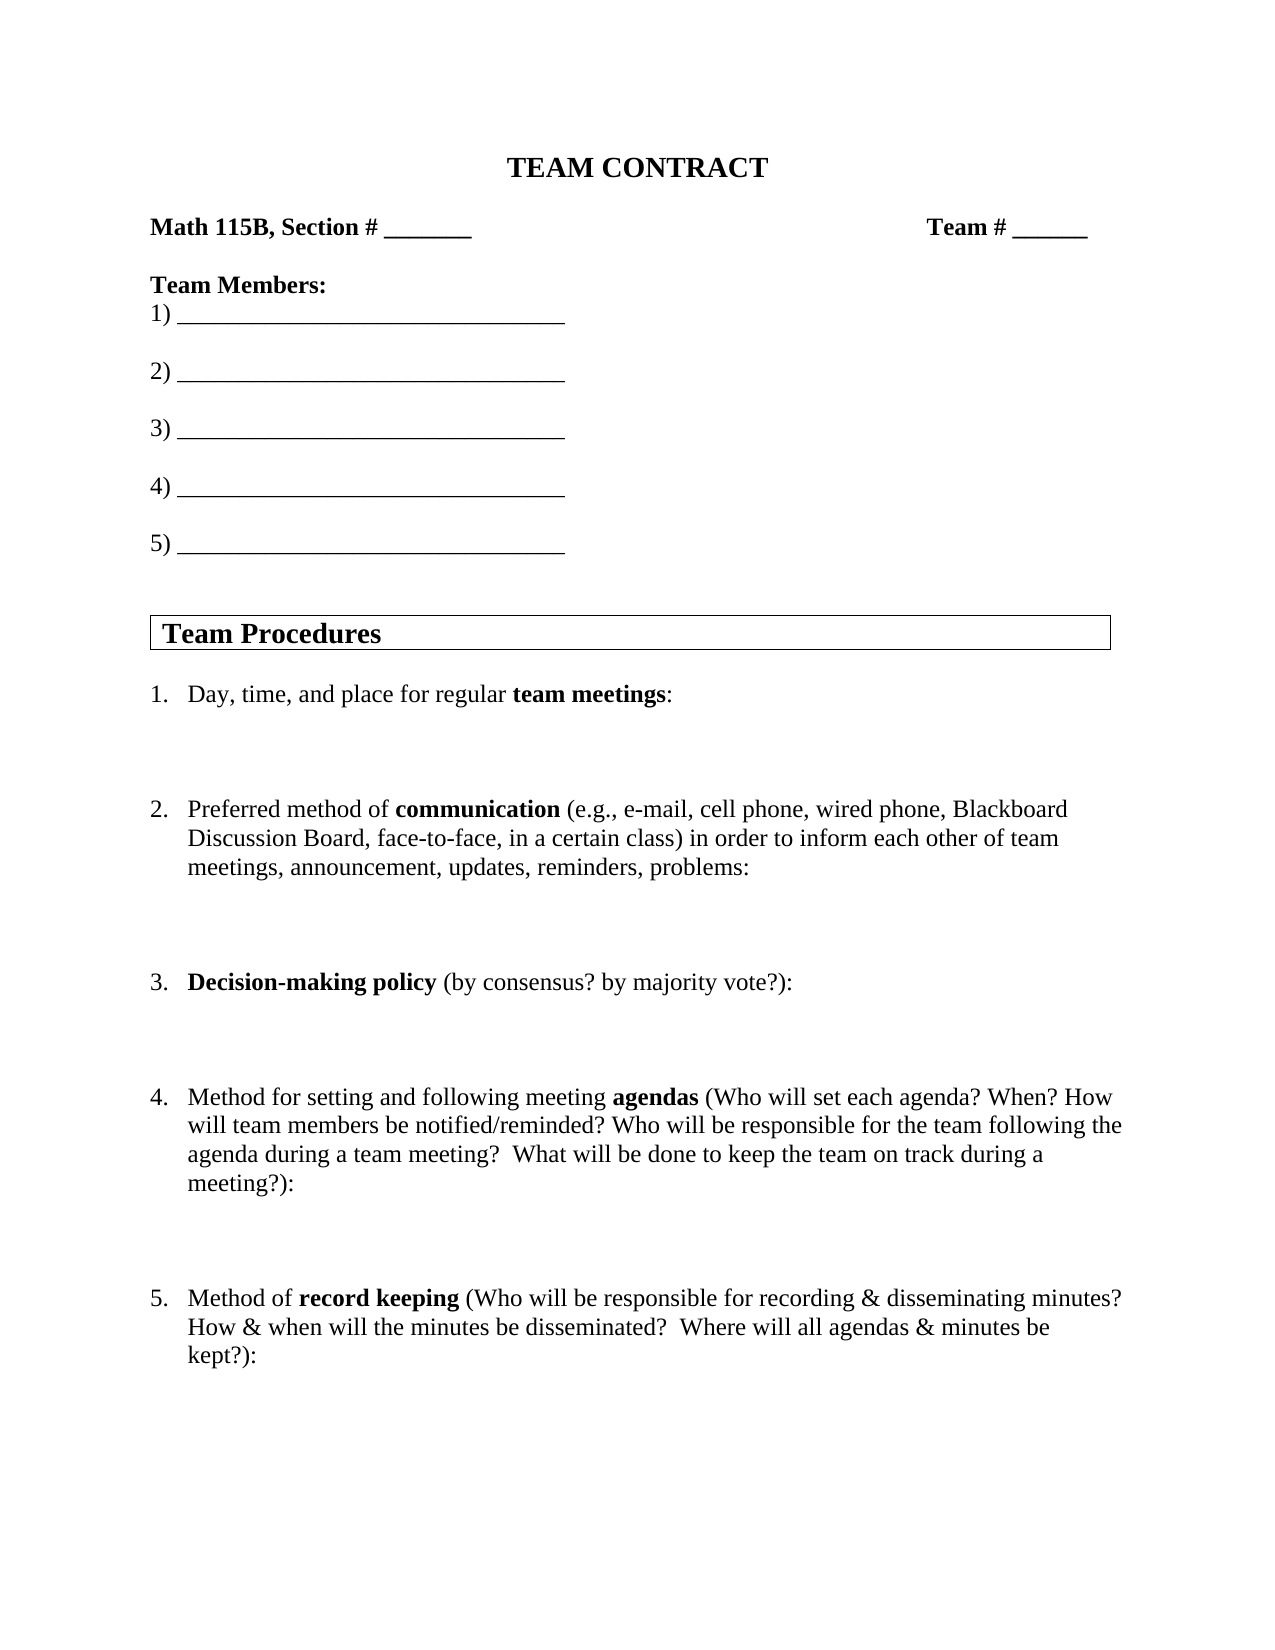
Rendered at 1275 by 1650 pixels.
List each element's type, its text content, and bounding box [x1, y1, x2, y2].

list Decision-making policy (by consensus? by majority vote?): [150, 967, 1125, 995]
text TEAM CONTRACT [150, 150, 1125, 183]
list Method for setting and following meeting agendas (Who will set each agenda? When? How will team members be notified/reminded? Who will be responsible for the team following the agenda during a team meeting? What will be done to keep the team on track during a meeting?): [150, 1082, 1125, 1197]
text 2) _______________________________ [150, 356, 1125, 385]
text 4) _______________________________ [150, 471, 1125, 500]
text 5) _______________________________ [150, 528, 1125, 557]
text Team Members: [150, 270, 1125, 298]
text 1) _______________________________ [150, 298, 1125, 327]
text Math 115B, Section # _______ Team # ______ [150, 212, 1125, 241]
list Day, time, and place for regular team meetings: [150, 679, 1125, 708]
list Preferred method of communication (e.g., e-mail, cell phone, wired phone, Blackboard Discussion Board, face-to-face, in a certain class) in order to inform each other of team meetings, announcement, updates, reminders, problems: [150, 794, 1125, 880]
text 3) _______________________________ [150, 413, 1125, 442]
table_header Team Procedures [151, 616, 1110, 649]
list Method of record keeping (Who will be responsible for recording & disseminating minutes? How & when will the minutes be disseminated? Where will all agendas & minutes be kept?): [150, 1283, 1125, 1369]
